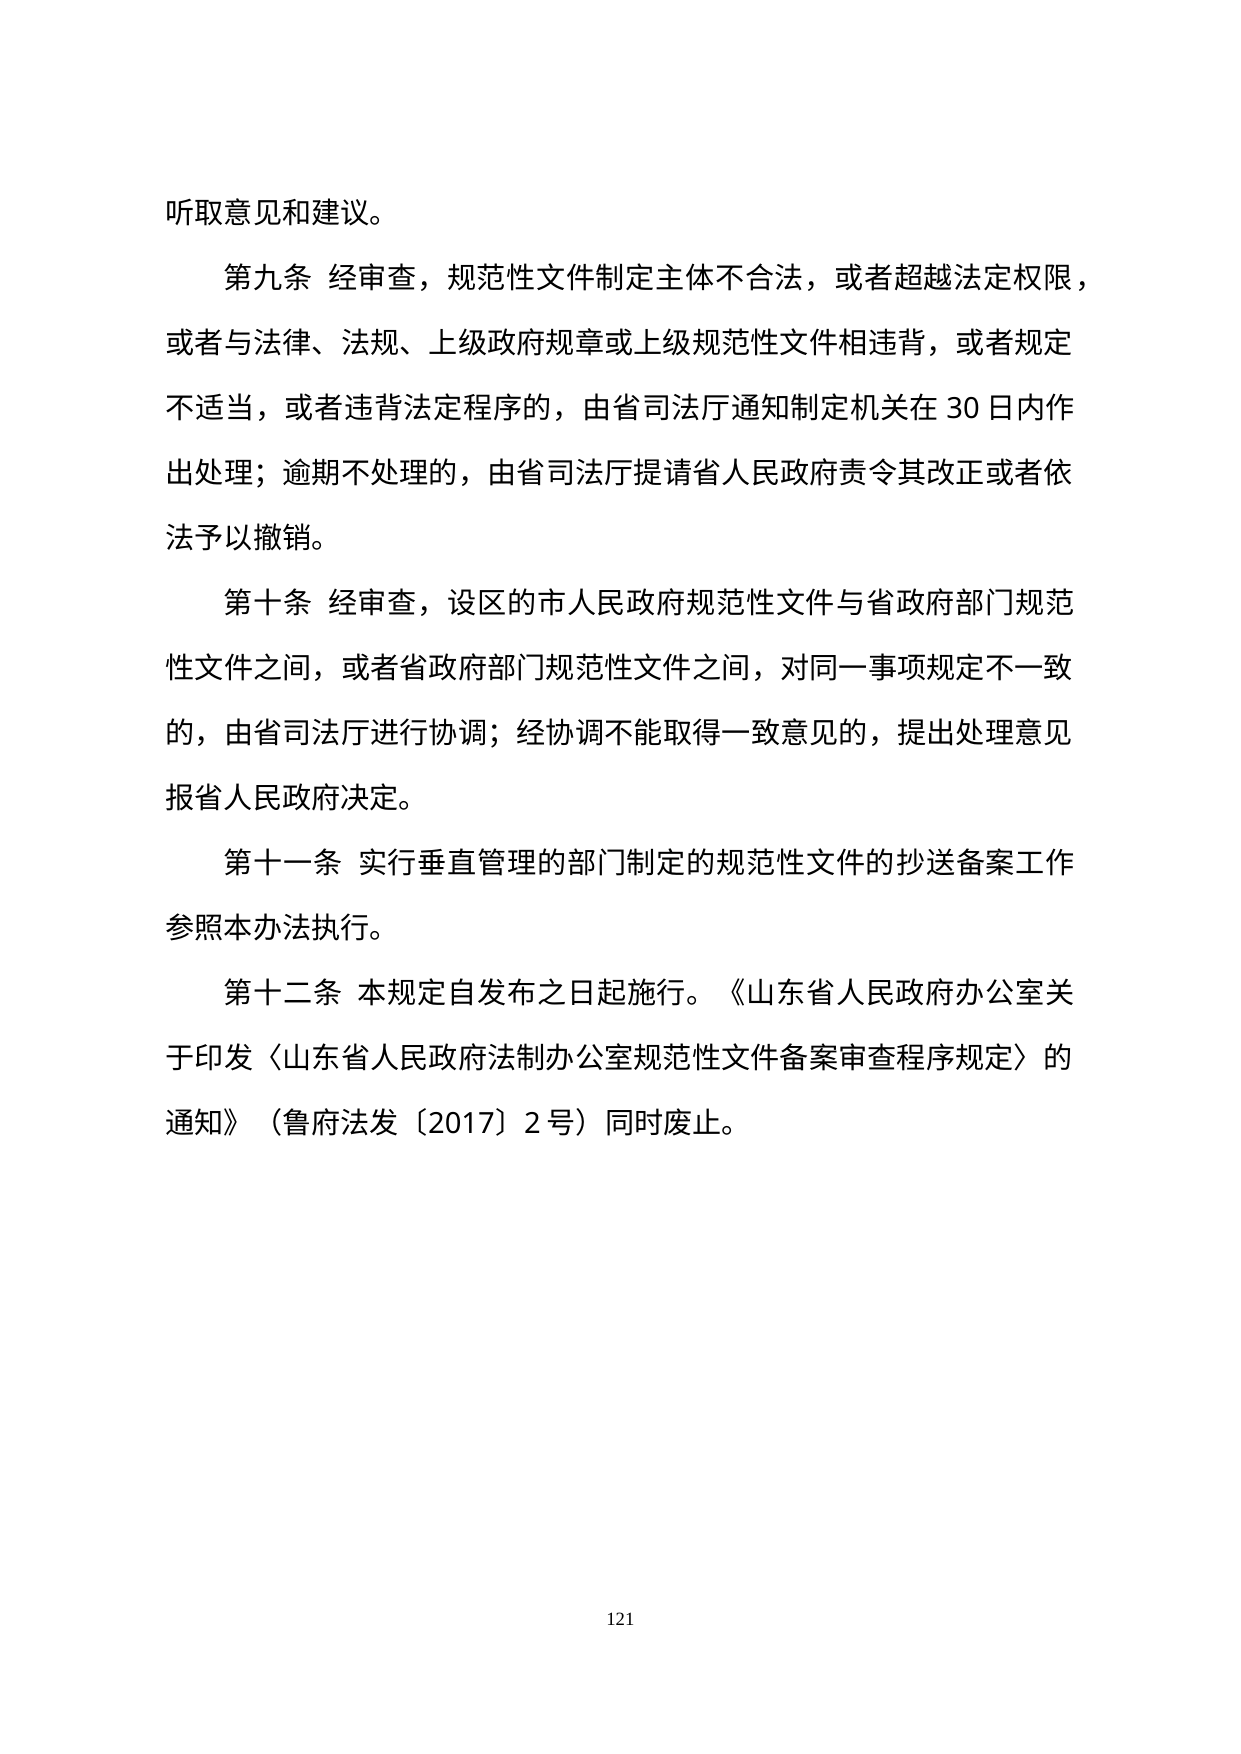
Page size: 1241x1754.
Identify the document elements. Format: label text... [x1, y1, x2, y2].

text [165, 178, 1075, 243]
text 第十二条 本规定自发布之日起施行。《山东省人民政府办公室关于印发〈山东省人民政府法制办公室规范性文件备案审查程序规定〉的通知》（鲁府法发〔2017〕2号）同时废止。 [165, 958, 1075, 1153]
text 第十一条 实行垂直管理的部门制定的规范性文件的抄送备案工作参照本办法执行。 [165, 828, 1075, 958]
text 第十条 经审查，设区的市人民政府规范性文件与省政府部门规范性文件之间，或者省政府部门规范性文件之间，对同一事项规定不一致的，由省司法厅进行协调；经协调不能取得一致意见的，提出处理意见报省人民政府决定。 [165, 568, 1075, 828]
text 第九条 经审查，规范性文件制定主体不合法，或者超越法定权限，或者与法律、法规、上级政府规章或上级规范性文件相违背，或者规定不适当，或者违背法定程序的，由省司法厅通知制定机关在30日内作出处理；逾期不处理的，由省司法厅提请省人民政府责令其改正或者依法予以撤销。 [165, 243, 1075, 568]
